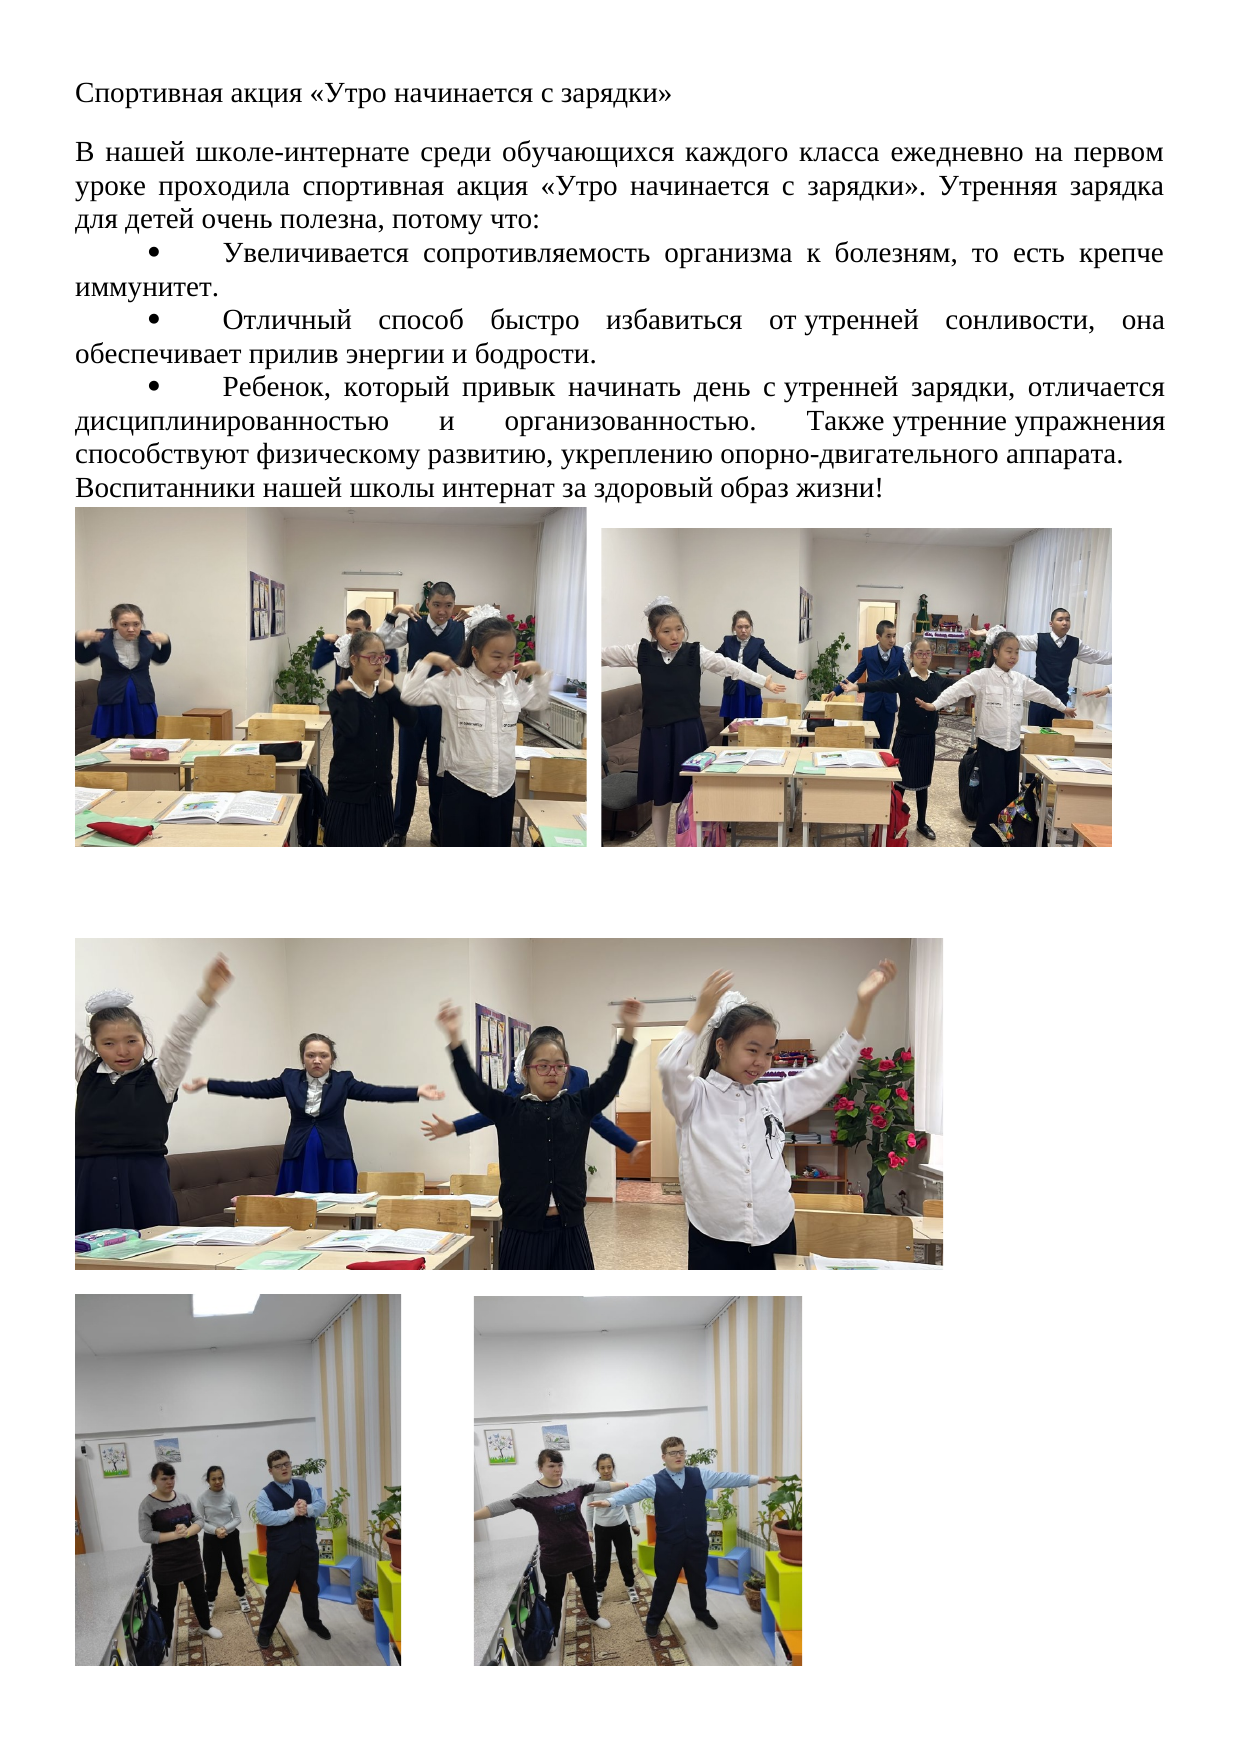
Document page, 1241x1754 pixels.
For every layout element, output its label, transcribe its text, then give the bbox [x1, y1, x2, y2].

picture [601, 528, 1112, 847]
picture [75, 938, 944, 1270]
list Ребенок, который привык начинать день с утренней зарядки, отличается дисциплинированностью и организованностью. Также утренние упражнения способствуют физическому развитию, укреплению опорно-двигательного аппарата. [75, 369, 1165, 470]
text Спортивная акция «Утро начинается с зарядки» [75, 75, 1165, 108]
list Увеличивается сопротивляемость организма к болезням, то есть крепче иммунитет. [75, 235, 1165, 302]
text В нашей школе-интернате среди обучающихся каждого класса ежедневно на первом уроке проходила спортивная акция «Утро начинается с зарядки». Утренняя зарядка для детей очень полезна, потому что: [75, 134, 1165, 235]
list Отличный способ быстро избавиться от утренней сонливости, она обеспечивает прилив энергии и бодрости. [75, 302, 1165, 369]
picture [473, 1296, 803, 1666]
picture [75, 1294, 402, 1666]
picture [75, 507, 587, 847]
